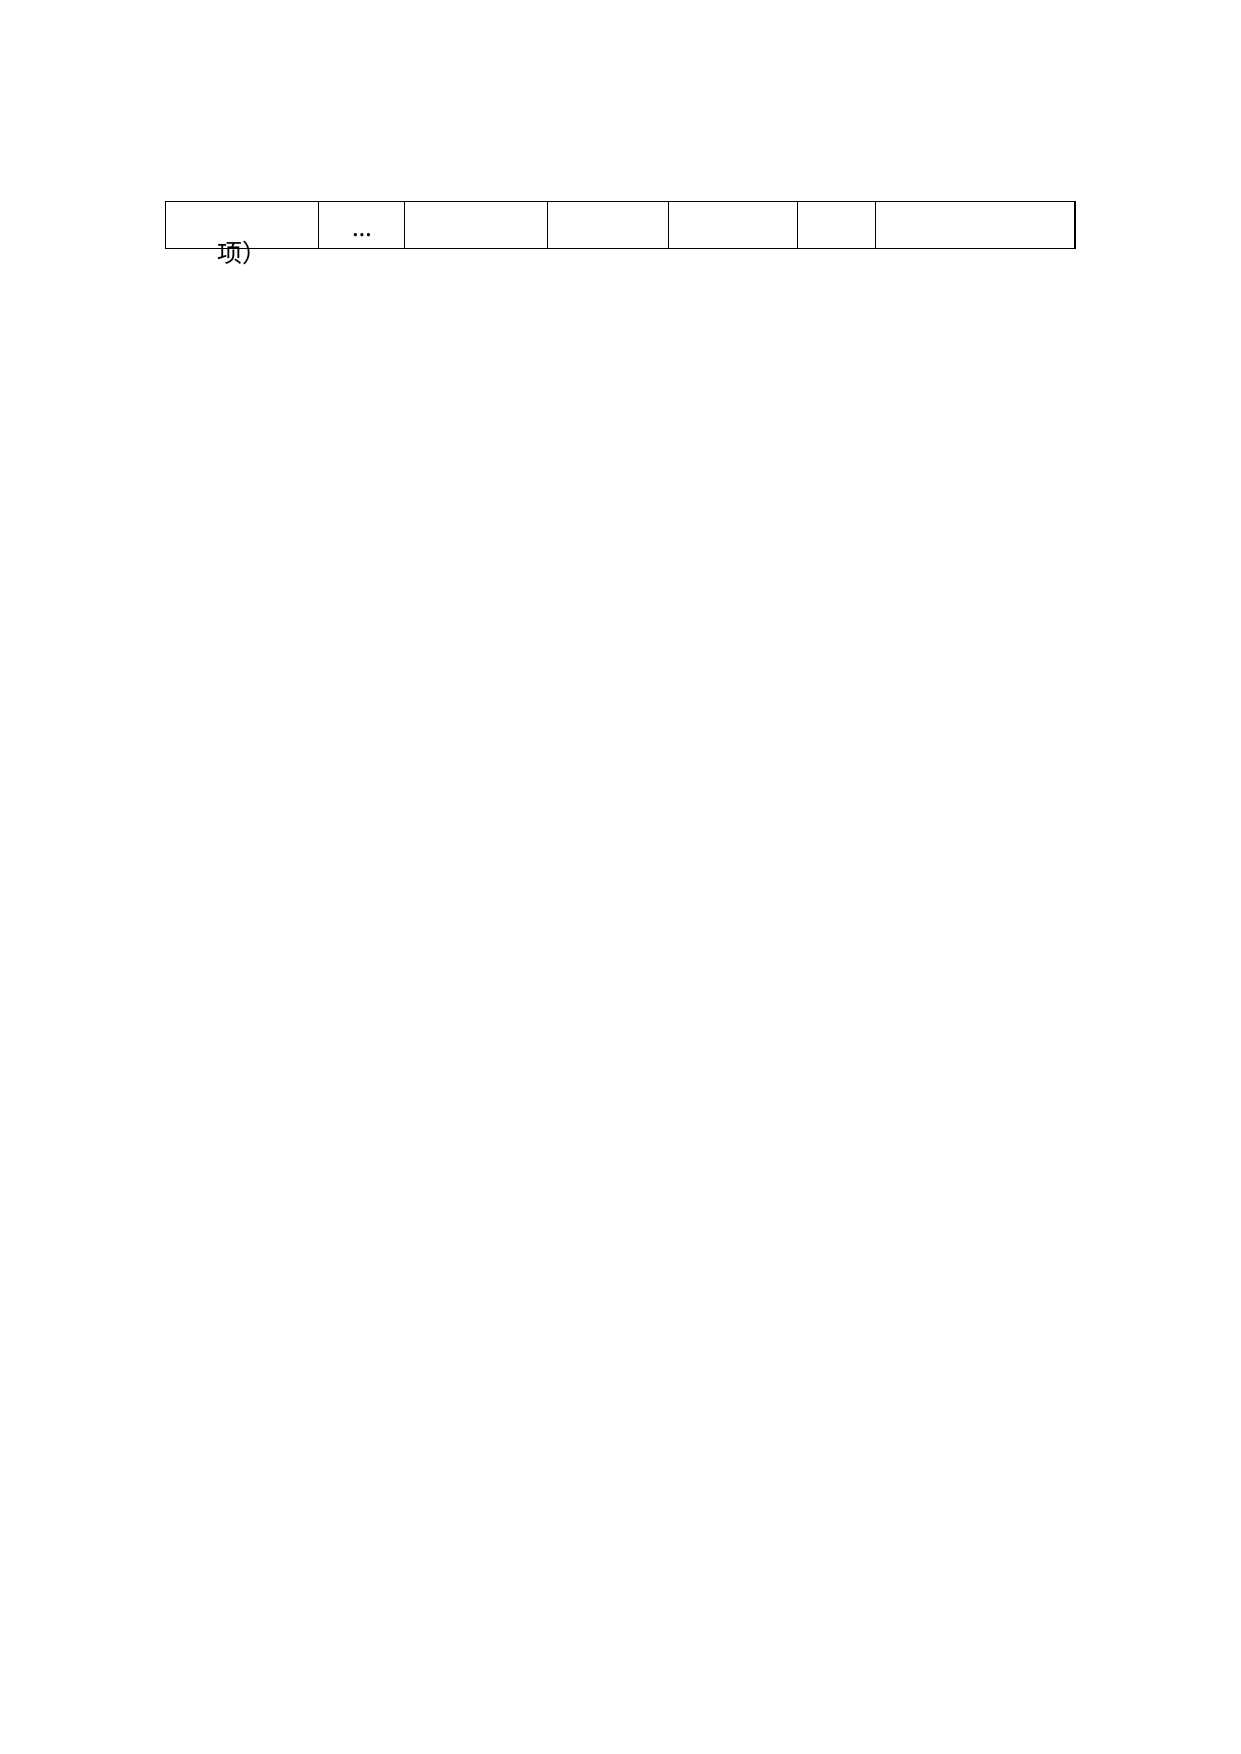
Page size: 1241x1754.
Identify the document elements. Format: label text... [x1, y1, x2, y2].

table_cell [405, 202, 547, 248]
table_cell [669, 202, 797, 248]
table_cell [876, 202, 1074, 248]
table_cell … [319, 202, 404, 248]
table_cell [548, 202, 668, 248]
table_cell [798, 202, 875, 248]
